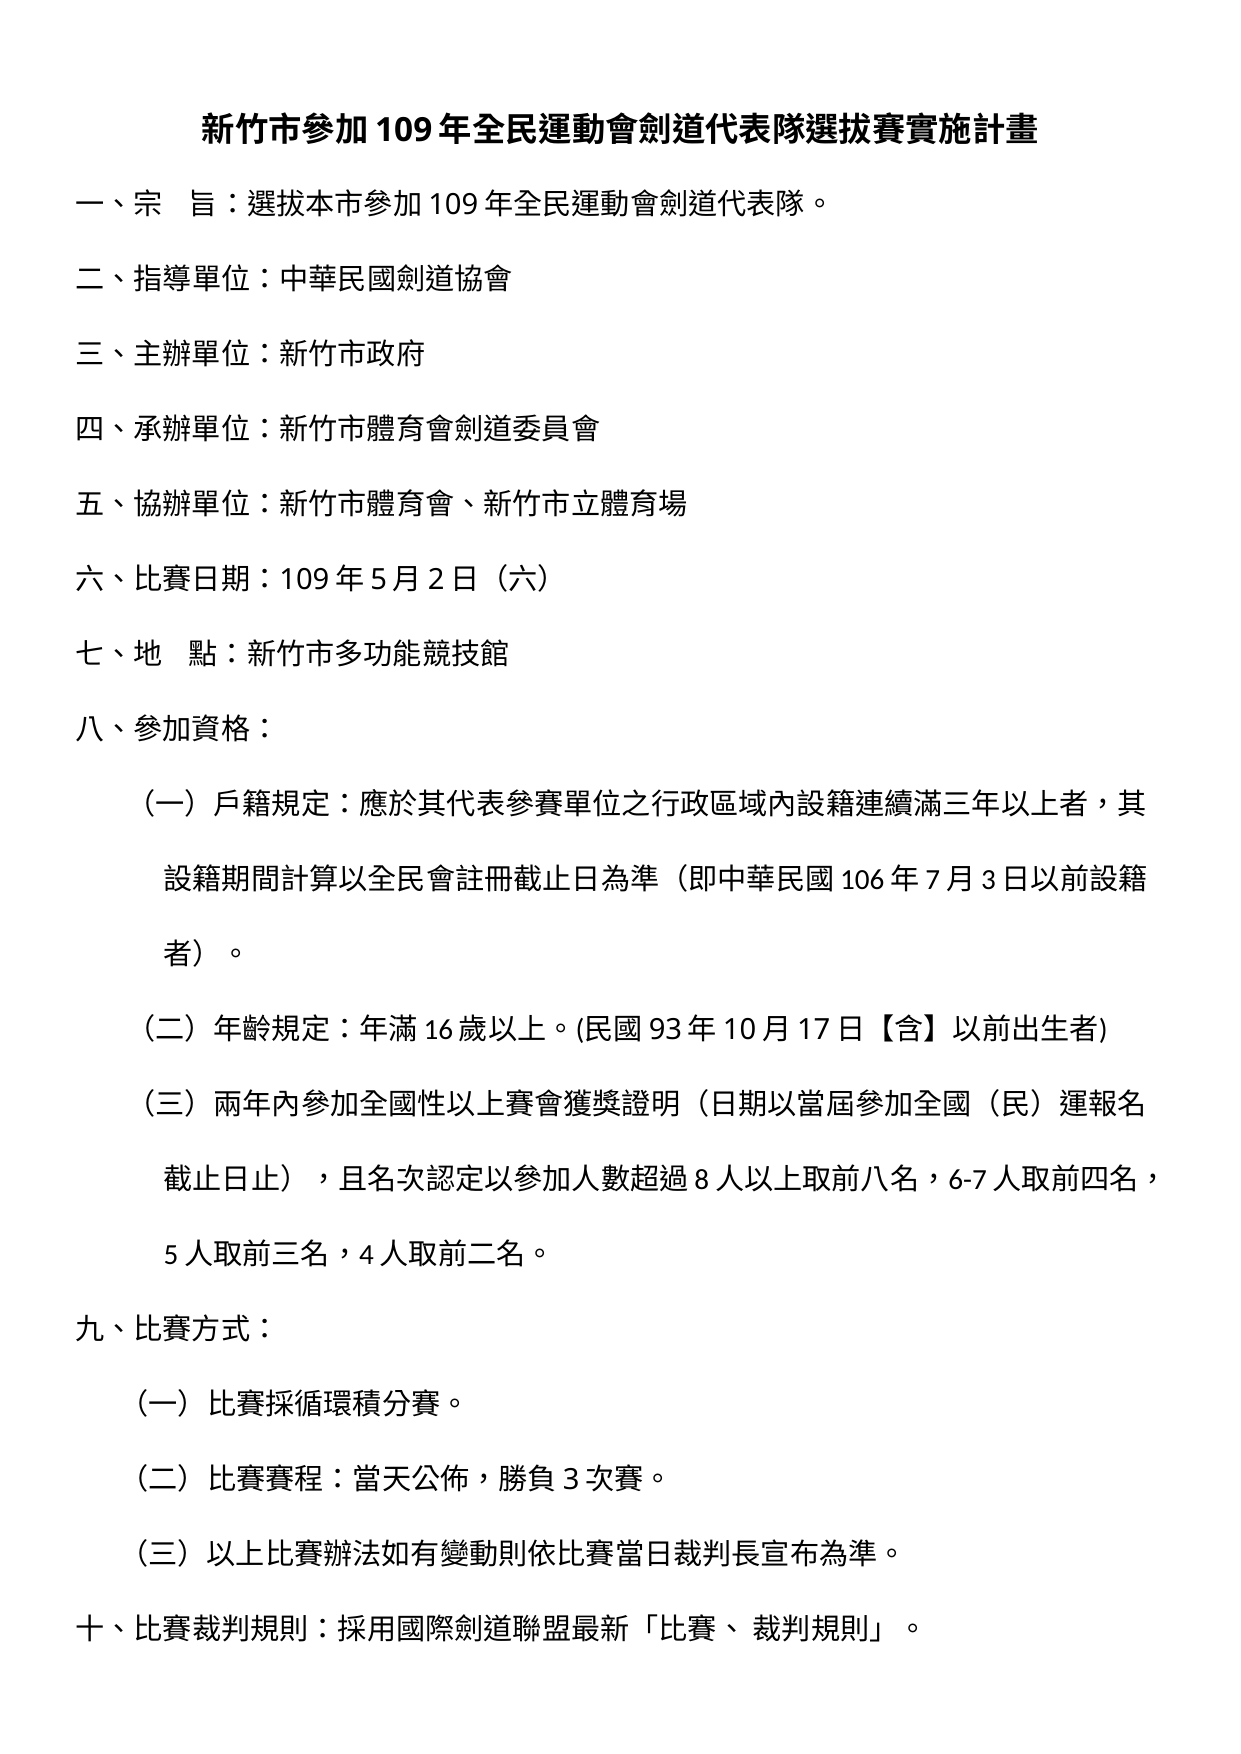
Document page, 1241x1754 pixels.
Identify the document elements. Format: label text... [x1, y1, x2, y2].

text 新竹市參加109年全民運動會劍道代表隊選拔賽實施計畫 [75, 89, 1165, 164]
text 五、協辦單位：新竹市體育會、新竹市立體育場 [75, 464, 1165, 539]
text （二）比賽賽程：當天公佈，勝負3次賽。 [119, 1439, 1165, 1514]
text 一、宗 旨：選拔本市參加109年全民運動會劍道代表隊。 [75, 164, 1165, 239]
text 六、比賽日期：109年5月2日（六） [75, 539, 1165, 614]
text （二）年齡規定：年滿16歲以上。(民國93年10月17日【含】以前出生者) [119, 989, 1165, 1064]
text 八、參加資格： [75, 689, 1165, 764]
text 十、比賽裁判規則：採用國際劍道聯盟最新「比賽、 裁判規則」。 [75, 1589, 1165, 1664]
text （三）兩年內參加全國性以上賽會獲獎證明（日期以當屆參加全國（民）運報名截止日止），且名次認定以參加人數超過8人以上取前八名，6-7人取前四名，5人取前三名，4人取前二名。 [119, 1064, 1165, 1289]
text （一）戶籍規定：應於其代表參賽單位之行政區域內設籍連續滿三年以上者，其設籍期間計算以全民會註冊截止日為準（即中華民國106年7月3日以前設籍者）。 [119, 764, 1165, 989]
text 四、承辦單位：新竹市體育會劍道委員會 [75, 389, 1165, 464]
text （一）比賽採循環積分賽。 [119, 1364, 1165, 1439]
text （三）以上比賽辦法如有變動則依比賽當日裁判長宣布為準。 [119, 1514, 1165, 1589]
text 三、主辦單位：新竹市政府 [75, 314, 1165, 389]
text 九、比賽方式： [75, 1289, 1165, 1364]
text 七、地 點：新竹市多功能競技館 [75, 614, 1165, 689]
text 二、指導單位：中華民國劍道協會 [75, 239, 1165, 314]
